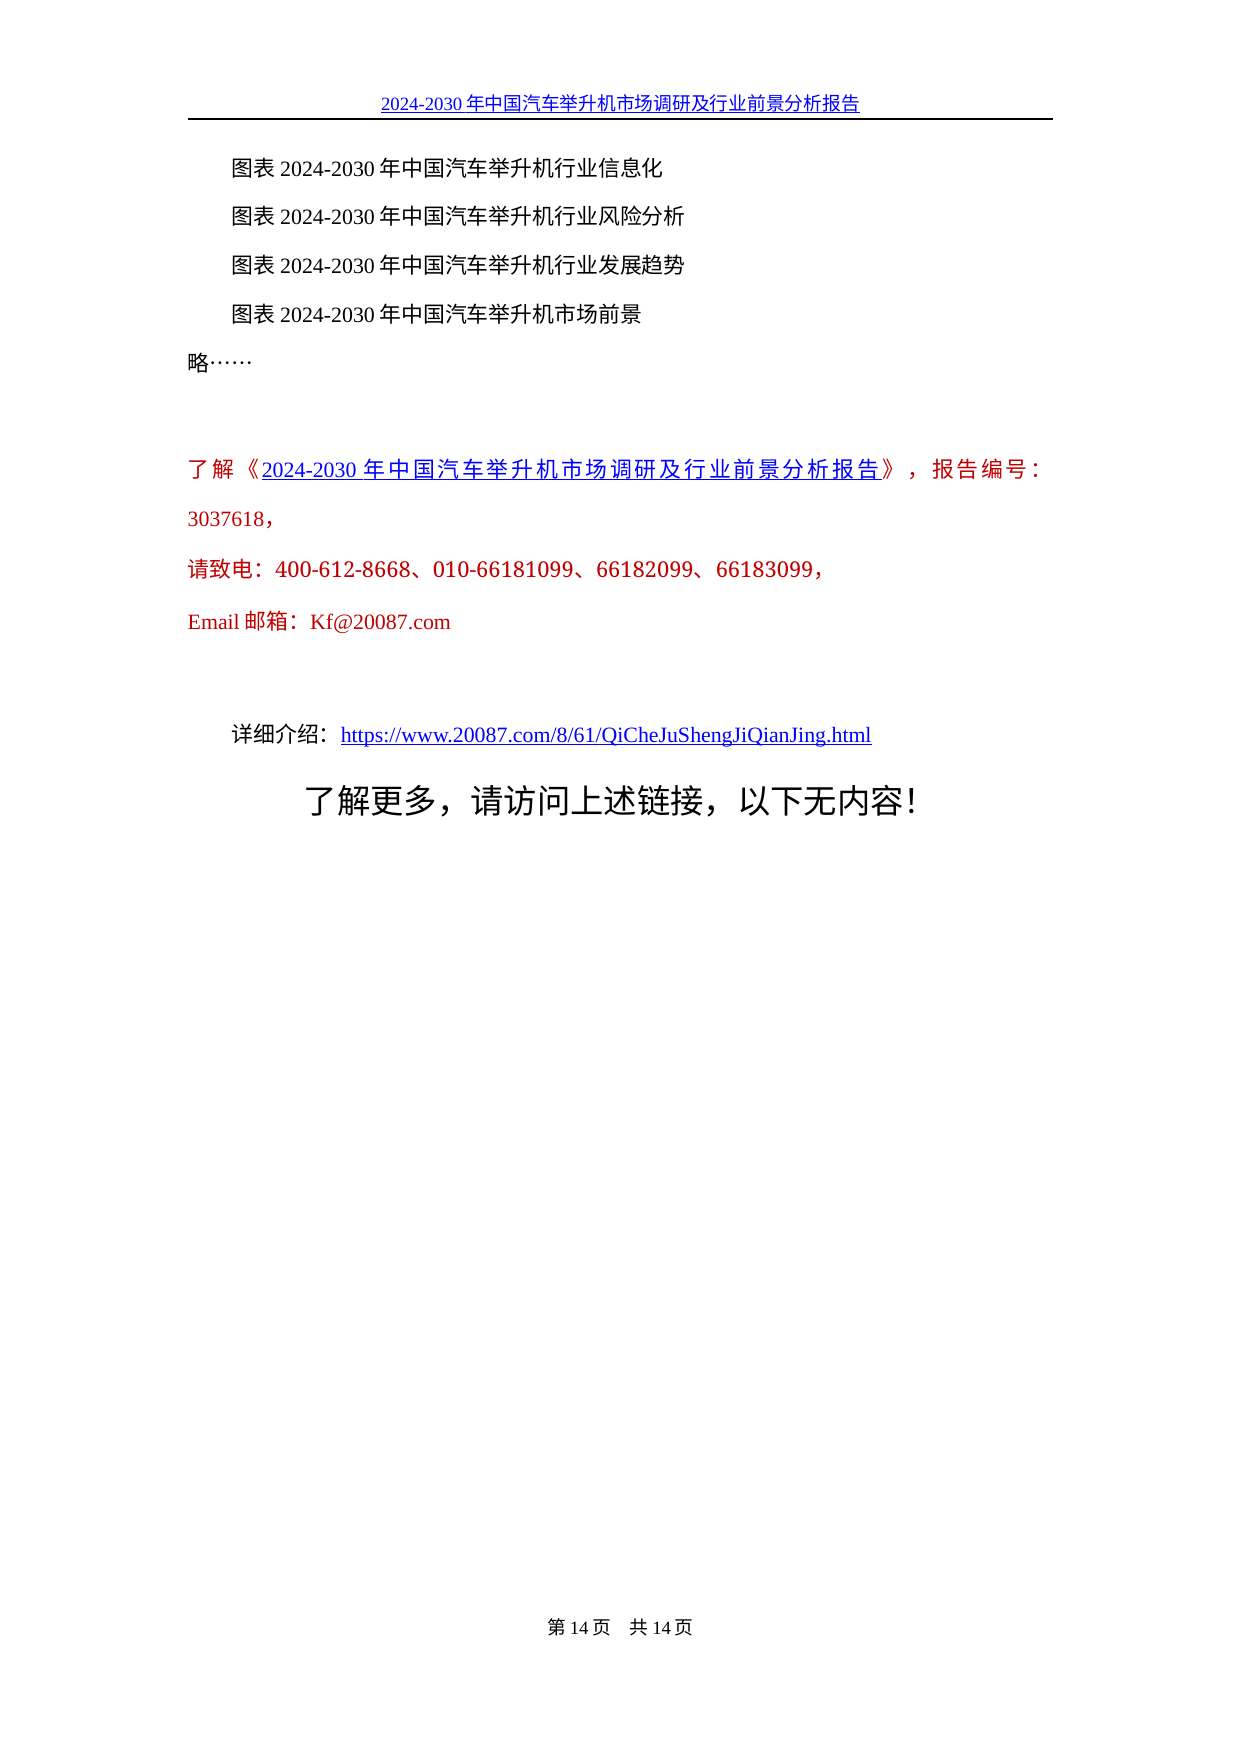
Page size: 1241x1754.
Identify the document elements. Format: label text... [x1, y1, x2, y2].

text 详细介绍：https://www.20087.com/8/61/QiCheJuShengJiQianJing.html [187, 716, 1053, 749]
text 请致电：400-612-8668、010-66181099、66182099、66183099， [187, 552, 1053, 584]
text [187, 150, 1053, 378]
text Email邮箱：Kf@20087.com [187, 603, 1053, 636]
title 了解更多，请访问上述链接，以下无内容！ [187, 766, 1053, 831]
text 了解《2024-2030年中国汽车举升机市场调研及行业前景分析报告》，报告编号：3037618， [187, 452, 1053, 533]
